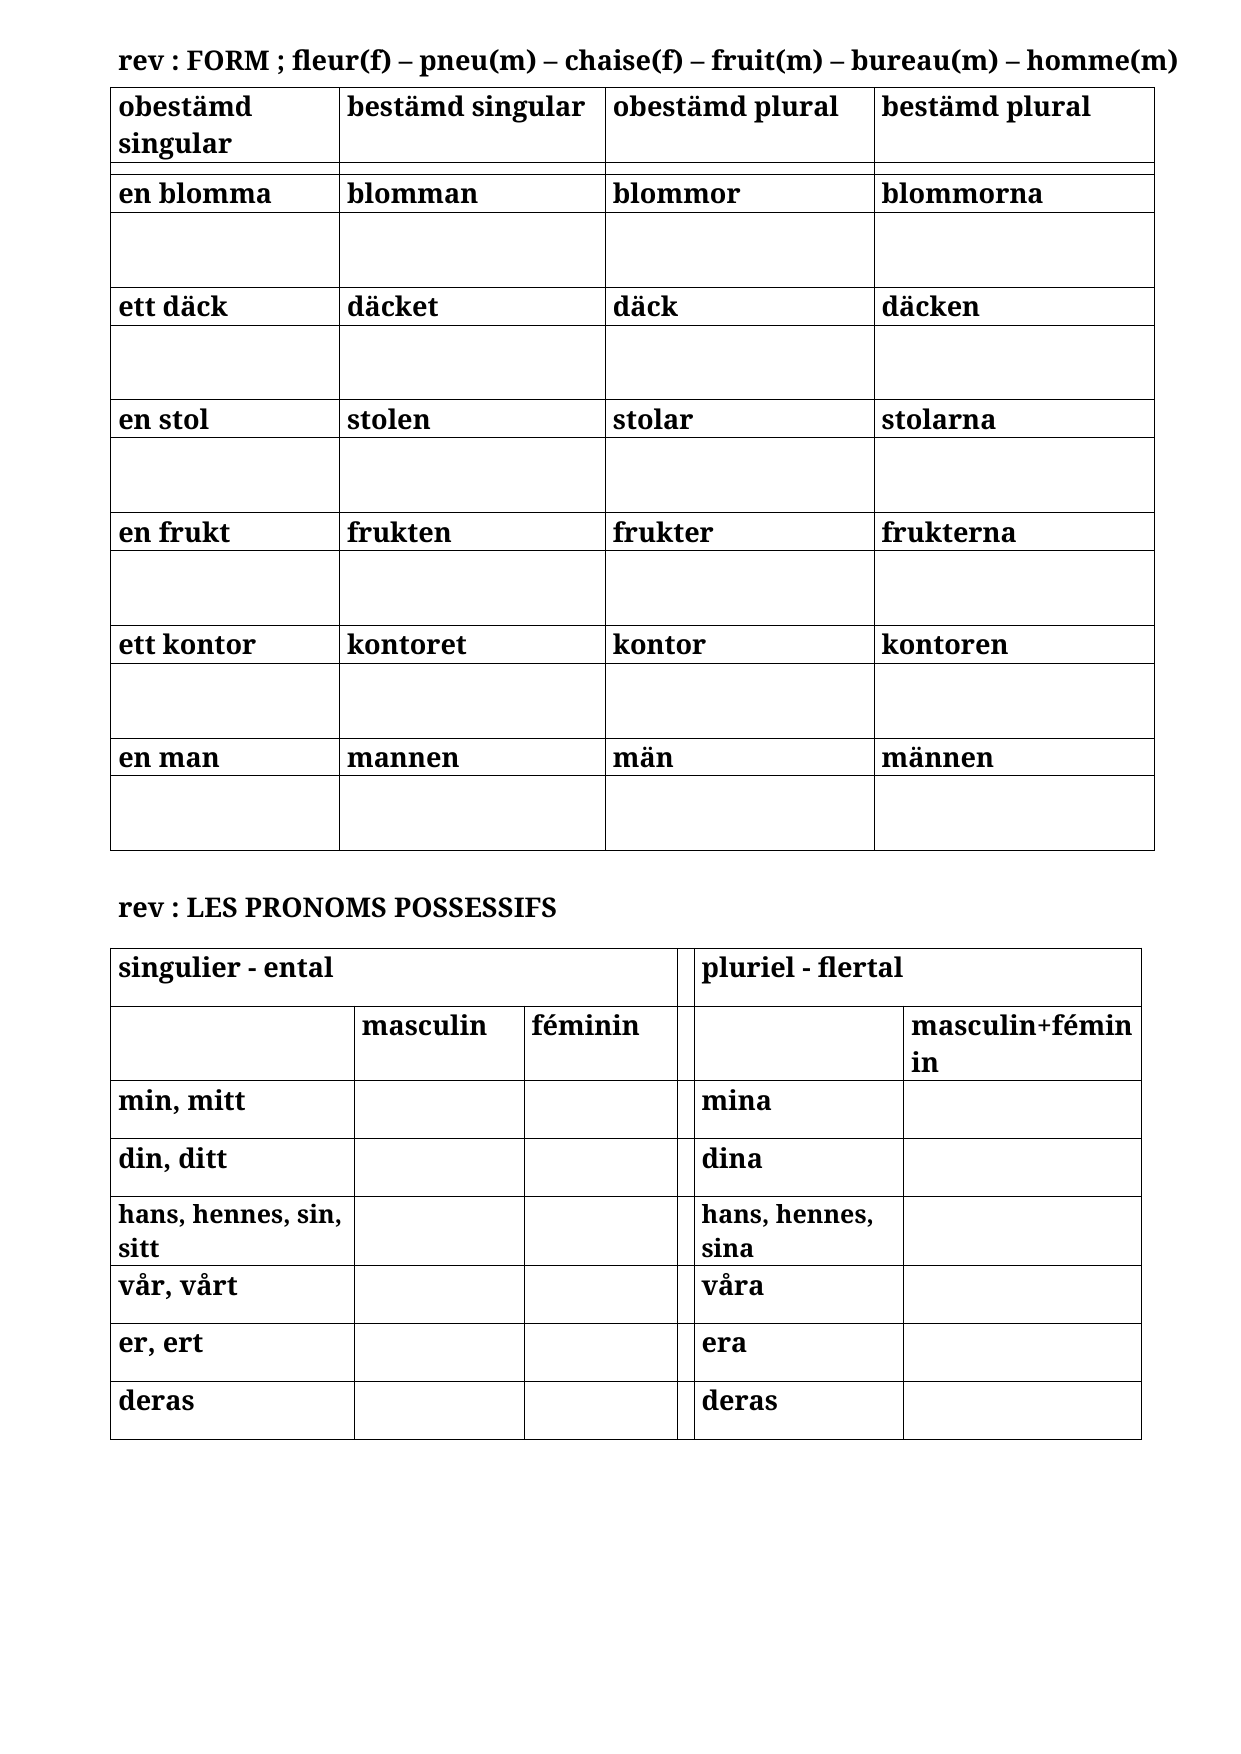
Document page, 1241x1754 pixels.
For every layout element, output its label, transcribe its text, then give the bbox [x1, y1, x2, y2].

table_cell [678, 1382, 694, 1438]
table_cell blommor [606, 175, 874, 212]
table_cell [875, 163, 1154, 174]
table_cell ett kontor [111, 626, 339, 663]
table_cell [606, 776, 874, 850]
table_cell [355, 1382, 524, 1438]
table_cell en blomma [111, 175, 339, 212]
table_cell hans, hennes, sina [695, 1197, 903, 1265]
table_cell min, mitt [111, 1081, 354, 1138]
table_cell [340, 664, 605, 737]
table_cell [678, 1197, 694, 1265]
table_cell [875, 438, 1154, 512]
table_cell kontor [606, 626, 874, 663]
table_cell [606, 326, 874, 399]
table_cell [678, 1007, 694, 1080]
table_cell stolar [606, 400, 874, 437]
table_cell [111, 776, 339, 850]
table_cell [904, 1139, 1141, 1196]
table_cell våra [695, 1266, 903, 1323]
table_cell frukter [606, 513, 874, 550]
table_cell män [606, 739, 874, 775]
table_cell [606, 551, 874, 625]
table_cell ett däck [111, 288, 339, 324]
table_cell [904, 1382, 1141, 1438]
subtitle rev : FORM ; fleur(f) – pneu(m) – chaise(f) – fruit(m) – bureau(m) – homme(m) [118, 41, 1199, 78]
table_cell [355, 1197, 524, 1265]
table_cell [678, 1324, 694, 1381]
table_cell [111, 326, 339, 399]
table_cell [355, 1266, 524, 1323]
table_cell [525, 1081, 677, 1138]
subtitle rev : LES PRONOMS POSSESSIFS [118, 888, 1199, 925]
table_cell [525, 1266, 677, 1323]
table_cell [525, 1139, 677, 1196]
table_cell [525, 1324, 677, 1381]
table_cell [904, 1197, 1141, 1265]
table_cell däck [606, 288, 874, 324]
table_cell mina [695, 1081, 903, 1138]
table_cell [904, 1324, 1141, 1381]
table_cell er, ert [111, 1324, 354, 1381]
table_cell [904, 1266, 1141, 1323]
table_cell [606, 213, 874, 287]
table_cell [678, 1266, 694, 1323]
table_cell masculin+féminin [904, 1007, 1141, 1080]
table_cell [678, 1139, 694, 1196]
table_cell [340, 438, 605, 512]
table_cell kontoret [340, 626, 605, 663]
table_cell [355, 1324, 524, 1381]
table_cell [340, 776, 605, 850]
table_cell en stol [111, 400, 339, 437]
table_cell [340, 163, 605, 174]
table_cell era [695, 1324, 903, 1381]
table_cell [875, 551, 1154, 625]
table_header bestämd plural [875, 88, 1154, 162]
table_header [678, 949, 694, 1006]
table_cell en frukt [111, 513, 339, 550]
table_cell [340, 326, 605, 399]
table_cell [875, 776, 1154, 850]
table_cell [340, 551, 605, 625]
table_cell blommorna [875, 175, 1154, 212]
table_cell däcken [875, 288, 1154, 324]
table_cell stolen [340, 400, 605, 437]
table_cell [904, 1081, 1141, 1138]
table_cell [111, 1007, 354, 1080]
table_cell [355, 1139, 524, 1196]
table_cell [606, 163, 874, 174]
table_cell dina [695, 1139, 903, 1196]
table_cell [875, 664, 1154, 737]
table_cell kontoren [875, 626, 1154, 663]
table_cell deras [695, 1382, 903, 1438]
table_cell blomman [340, 175, 605, 212]
table_cell männen [875, 739, 1154, 775]
table_cell mannen [340, 739, 605, 775]
table_header bestämd singular [340, 88, 605, 162]
table_cell din, ditt [111, 1139, 354, 1196]
table_cell frukterna [875, 513, 1154, 550]
table_cell [875, 213, 1154, 287]
table_cell [355, 1081, 524, 1138]
table_cell féminin [525, 1007, 677, 1080]
table_cell deras [111, 1382, 354, 1438]
table_cell [340, 213, 605, 287]
table_cell frukten [340, 513, 605, 550]
table_cell [695, 1007, 903, 1080]
table_cell [111, 664, 339, 737]
table_cell [525, 1197, 677, 1265]
table_cell [525, 1382, 677, 1438]
table_header pluriel - flertal [695, 949, 1141, 1006]
table_cell vår, vårt [111, 1266, 354, 1323]
table_header singulier - ental [111, 949, 677, 1006]
table_cell en man [111, 739, 339, 775]
table_cell [111, 551, 339, 625]
table_cell [111, 438, 339, 512]
table_header obestämd plural [606, 88, 874, 162]
table_cell stolarna [875, 400, 1154, 437]
table_cell [606, 438, 874, 512]
table_cell [875, 326, 1154, 399]
table_cell hans, hennes, sin, sitt [111, 1197, 354, 1265]
table_cell däcket [340, 288, 605, 324]
table_header obestämd singular [111, 88, 339, 162]
table_cell masculin [355, 1007, 524, 1080]
table_cell [111, 213, 339, 287]
table_cell [606, 664, 874, 737]
table_cell [678, 1081, 694, 1138]
table_cell [111, 163, 339, 174]
